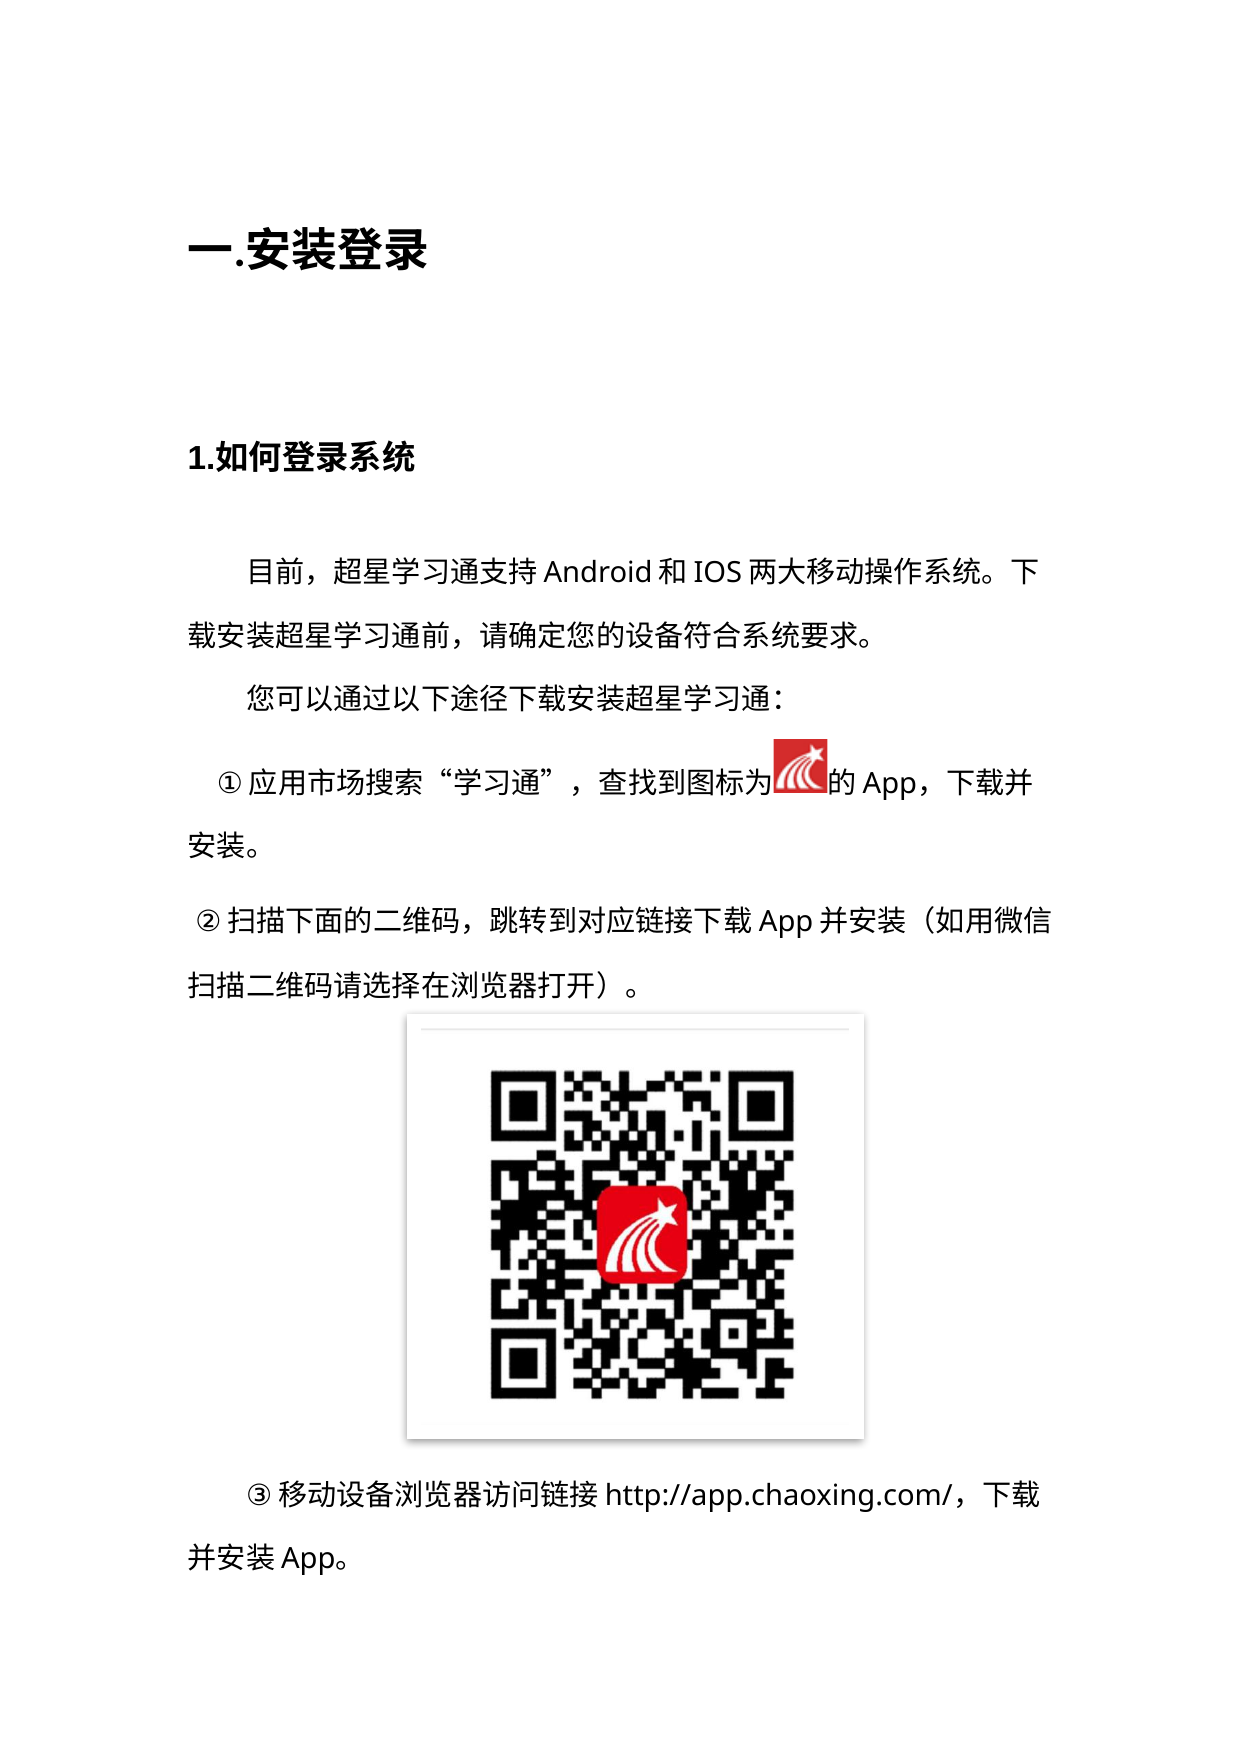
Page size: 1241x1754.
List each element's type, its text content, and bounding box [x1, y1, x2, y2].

text 目前，超星学习通支持Android和IOS两大移动操作系统。下载安装超星学习通前，请确定您的设备符合系统要求。 [187, 549, 1053, 655]
subtitle 一.安装登录 [187, 197, 1053, 295]
picture [421, 1028, 849, 1425]
text ②扫描下面的二维码，跳转到对应链接下载App并安装（如用微信扫描二维码请选择在浏览器打开）。 [187, 886, 1053, 1016]
text ①应用市场搜索“学习通”，查找到图标为的App，下载并安装。 [187, 739, 1053, 865]
subtitle 1.如何登录系统 [187, 422, 1053, 487]
text 您可以通过以下途径下载安装超星学习通： [187, 676, 1053, 718]
picture [773, 739, 828, 793]
text ③移动设备浏览器访问链接http://app.chaoxing.com/，下载并安装App。 [187, 1471, 1053, 1577]
